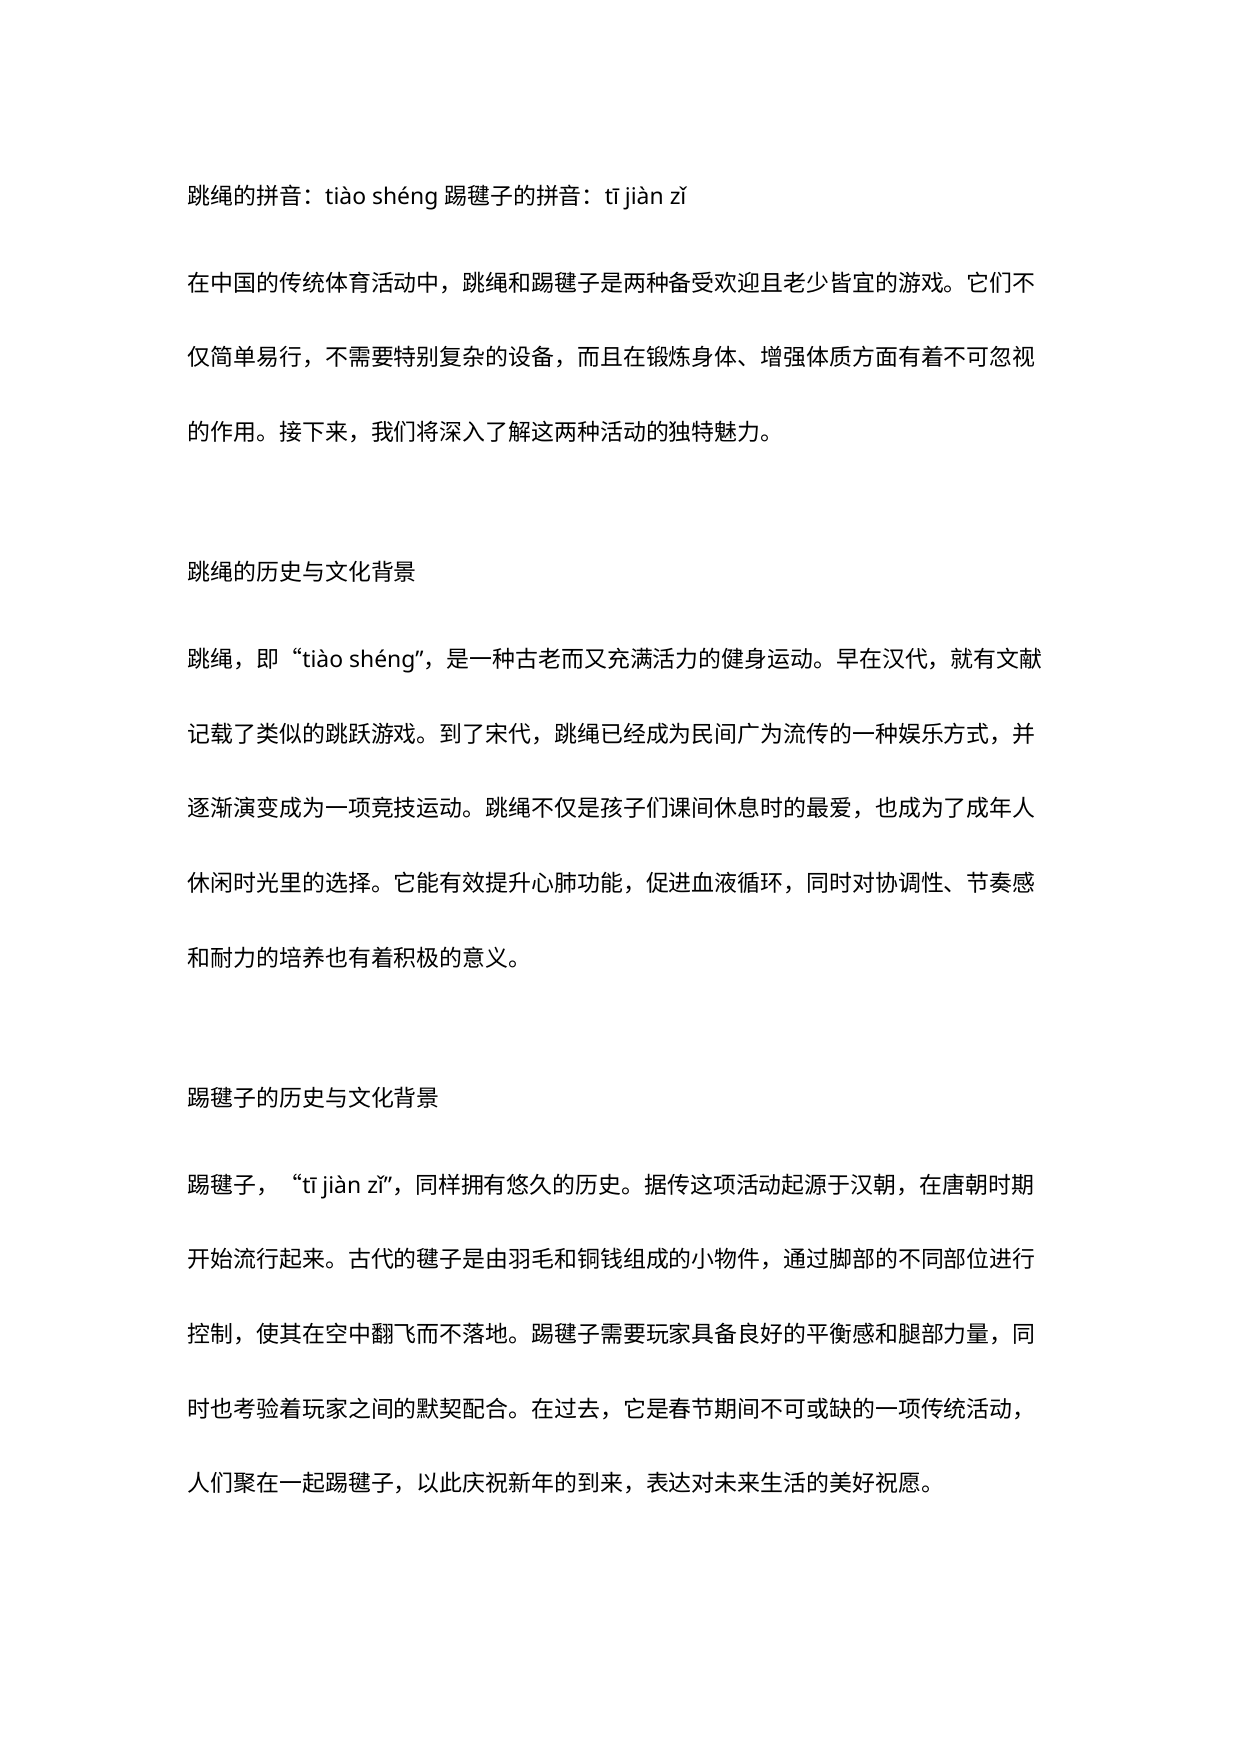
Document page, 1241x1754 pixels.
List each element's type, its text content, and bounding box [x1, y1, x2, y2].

text 跳绳的拼音：tiào shéng 踢毽子的拼音：tī jiàn zǐ [187, 162, 1053, 227]
text 跳绳的历史与文化背景 [187, 538, 1053, 603]
text 跳绳，即“tiào shéng”，是一种古老而又充满活力的健身运动。早在汉代，就有文献记载了类似的跳跃游戏。到了宋代，跳绳已经成为民间广为流传的一种娱乐方式，并逐渐演变成为一项竞技运动。跳绳不仅是孩子们课间休息时的最爱，也成为了成年人休闲时光里的选择。它能有效提升心肺功能，促进血液循环，同时对协调性、节奏感和耐力的培养也有着积极的意义。 [187, 625, 1053, 989]
text 在中国的传统体育活动中，跳绳和踢毽子是两种备受欢迎且老少皆宜的游戏。它们不仅简单易行，不需要特别复杂的设备，而且在锻炼身体、增强体质方面有着不可忽视的作用。接下来，我们将深入了解这两种活动的独特魅力。 [187, 249, 1053, 463]
text 踢毽子，“tī jiàn zǐ”，同样拥有悠久的历史。据传这项活动起源于汉朝，在唐朝时期开始流行起来。古代的毽子是由羽毛和铜钱组成的小物件，通过脚部的不同部位进行控制，使其在空中翻飞而不落地。踢毽子需要玩家具备良好的平衡感和腿部力量，同时也考验着玩家之间的默契配合。在过去，它是春节期间不可或缺的一项传统活动，人们聚在一起踢毽子，以此庆祝新年的到来，表达对未来生活的美好祝愿。 [187, 1151, 1053, 1514]
text 踢毽子的历史与文化背景 [187, 1064, 1053, 1129]
